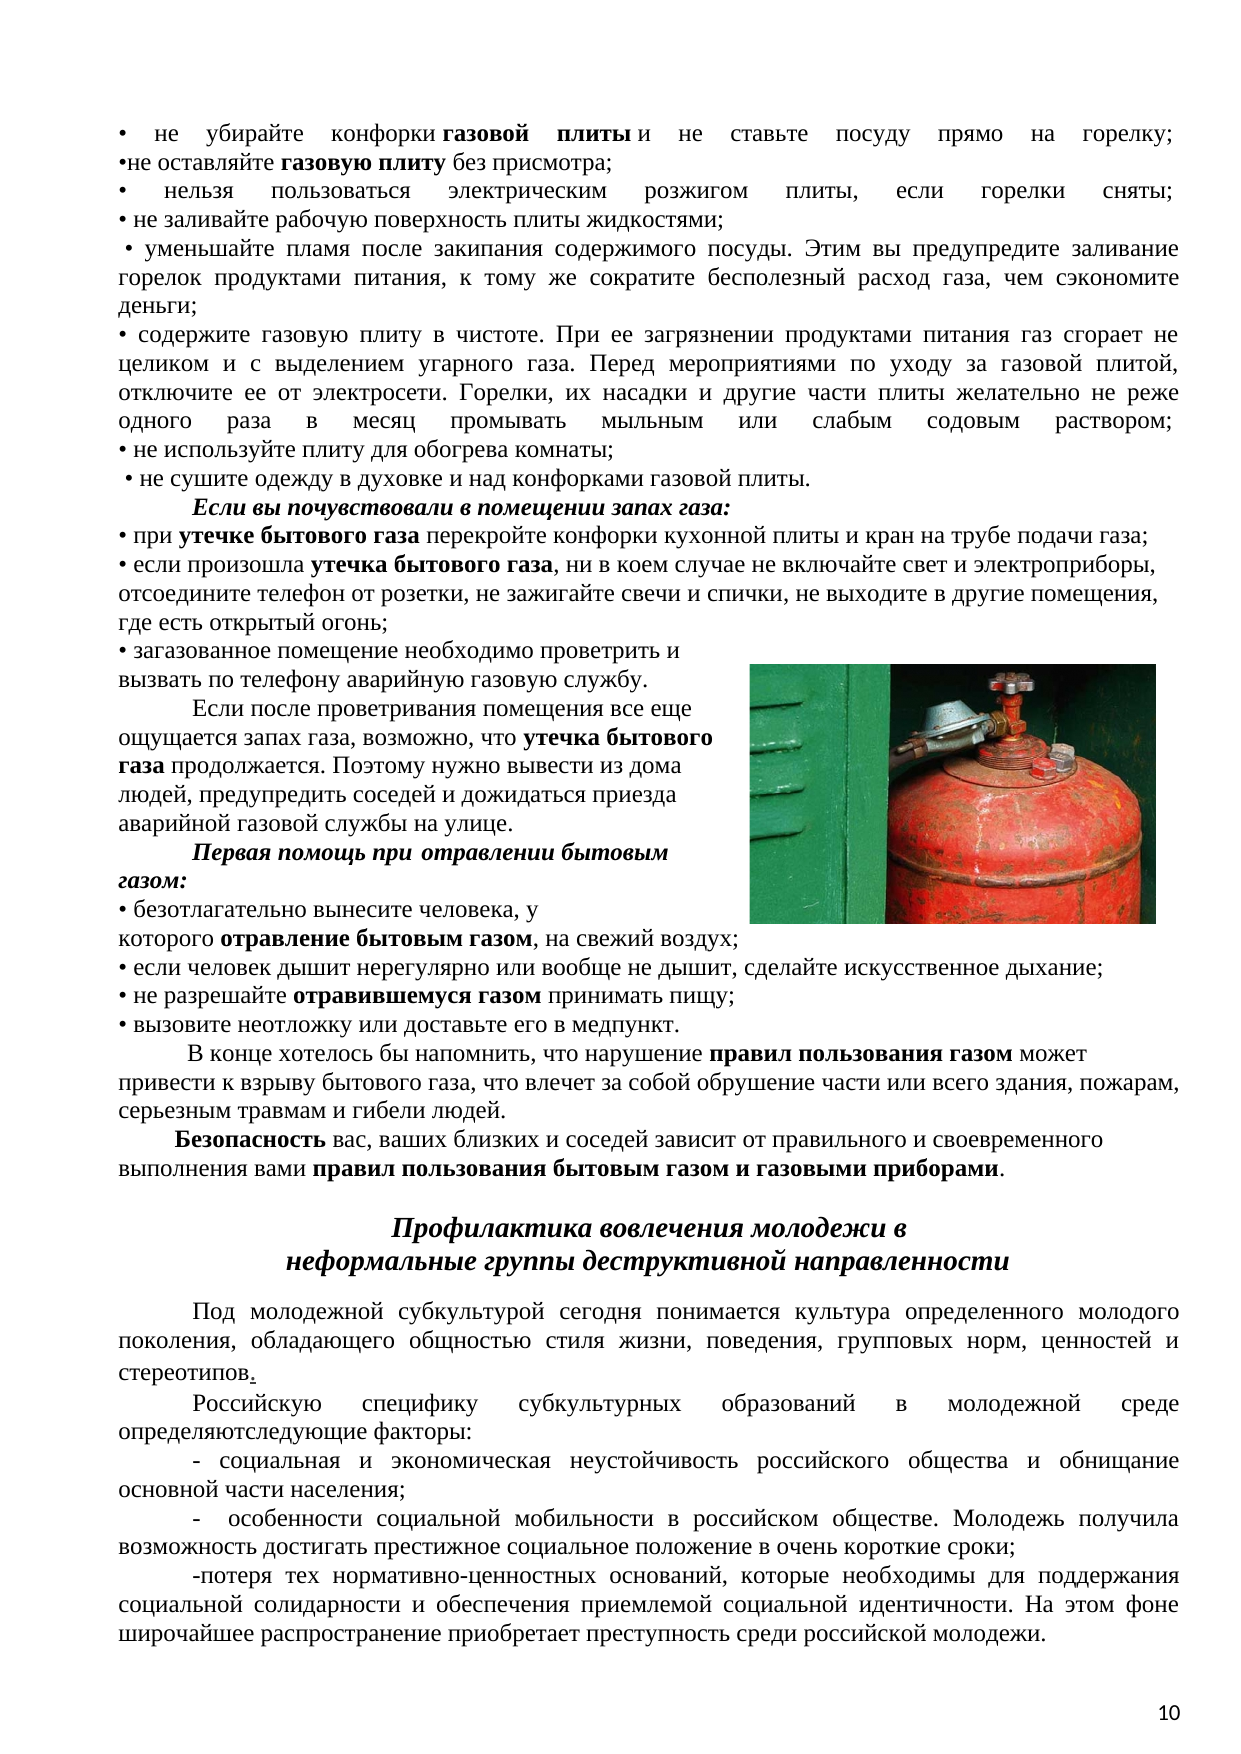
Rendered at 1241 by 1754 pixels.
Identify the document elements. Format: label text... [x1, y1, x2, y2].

text • уменьшайте пламя после закипания содержимого посуды. Этим вы предупредите заливание горелок продуктами питания, к тому же сократите бесполезный расход газа, чем сэкономите деньги; • содержите газовую плиту в чистоте. При ее загрязнении продуктами питания газ сгорает не целиком и с выделением угарного газа. Перед мероприятиями по уходу за газовой плитой, отключите ее от электросети. Горелки, их насадки и другие части плиты желательно не реже одного раза в месяц промывать мыльным или слабым содовым раствором; • не используйте плиту для обогрева комнаты; [118, 233, 1180, 463]
text • не сушите одежду в духовке и над конфорками газовой плиты. [118, 463, 1180, 492]
text • не убирайте конфорки газовой плиты и не ставьте посуду прямо на горелку; •не оставляйте газовую плиту без присмотра; [118, 118, 1180, 176]
text Под молодежной субкультурой сегодня понимается культура определенного молодого поколения, обладающего общностью стиля жизни, поведения, групповых норм, ценностей и стереотипов. [118, 1296, 1180, 1388]
picture [749, 664, 1156, 924]
text -потеря тех нормативно-ценностных оснований, которые необходимы для поддержания социальной солидарности и обеспечения приемлемой социальной идентичности. На этом фоне широчайшее распространение приобретает преступность среди российской молодежи. [118, 1560, 1180, 1646]
text • нельзя пользоваться электрическим розжигом плиты, если горелки сняты; • не заливайте рабочую поверхность плиты жидкостями; [118, 176, 1180, 233]
text Если вы почувствовали в помещении запах газа: • при утечке бытового газа перекройте конфорки кухонной плиты и кран на трубе подачи газа; • если произошла утечка бытового газа, ни в коем случае не включайте свет и электроприборы, отсоедините телефон от розетки, не зажигайте свечи и спички, не выходите в другие помещения, где есть открытый огонь; • загазованное помещение необходимо проветрить и вызвать по телефону аварийную газовую службу. Если после проветривания помещения все еще ощущается запах газа, возможно, что утечка бытового газа продолжается. Поэтому нужно вывести из дома людей, предупредить соседей и дожидаться приезда аварийной газовой службы на улице. Первая помощь при отравлении бытовым газом: • безотлагательно вынесите человека, у которого отравление бытовым газом, на свежий воздух; • если человек дышит нерегулярно или вообще не дышит, сделайте искусственное дыхание; • не разрешайте отравившемуся газом принимать пищу; • вызовите неотложку или доставьте его в медпункт. В конце хотелось бы напомнить, что нарушение правил пользования газом может привести к взрыву бытового газа, что влечет за собой обрушение части или всего здания, пожарам, серьезным травмам и гибели людей. [118, 492, 1180, 1124]
text Безопасность вас, ваших близких и соседей зависит от правильного и своевременного выполнения вами правил пользования бытовым газом и газовыми приборами. [118, 1124, 1180, 1210]
text Профилактика вовлечения молодежи в [118, 1210, 1180, 1243]
text - социальная и экономическая неустойчивость российского общества и обнищание основной части населения; [118, 1445, 1180, 1503]
text - особенности социальной мобильности в российском обществе. Молодежь получила возможность достигать престижное социальное положение в очень короткие сроки; [118, 1503, 1180, 1560]
text Российскую специфику субкультурных образований в молодежной среде определяютследующие факторы: [118, 1388, 1180, 1445]
text неформальные группы деструктивной направленности [118, 1243, 1180, 1277]
